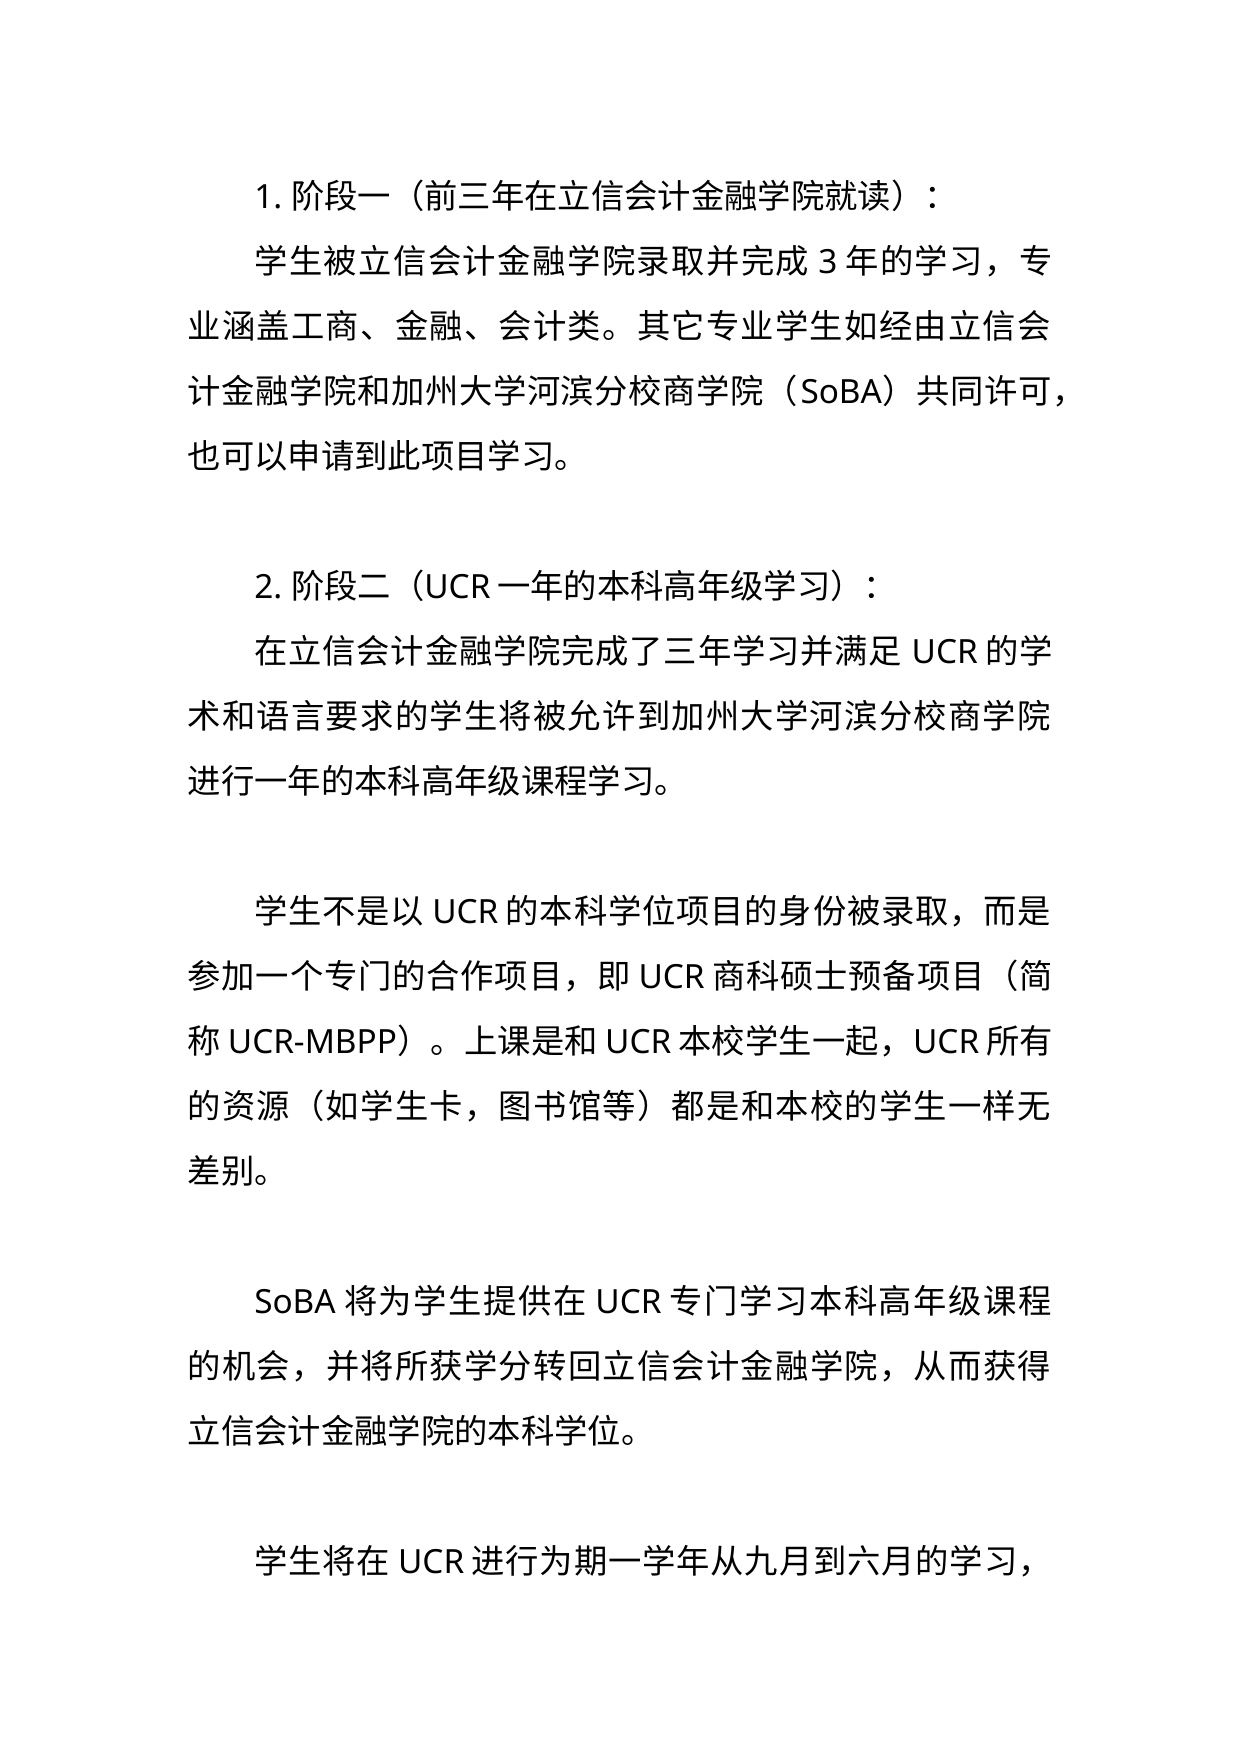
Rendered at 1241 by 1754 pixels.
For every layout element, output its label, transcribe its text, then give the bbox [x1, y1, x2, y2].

text SoBA将为学生提供在UCR专门学习本科高年级课程的机会，并将所获学分转回立信会计金融学院，从而获得立信会计金融学院的本科学位。 [187, 1267, 1053, 1462]
text 1. 阶段一（前三年在立信会计金融学院就读）： [187, 162, 1053, 227]
text 学生被立信会计金融学院录取并完成3年的学习，专业涵盖工商、金融、会计类。其它专业学生如经由立信会计金融学院和加州大学河滨分校商学院（SoBA）共同许可，也可以申请到此项目学习。 [187, 227, 1053, 487]
text 在立信会计金融学院完成了三年学习并满足UCR的学术和语言要求的学生将被允许到加州大学河滨分校商学院进行一年的本科高年级课程学习。 [187, 617, 1053, 812]
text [187, 1527, 1053, 1592]
text 学生不是以UCR的本科学位项目的身份被录取，而是参加一个专门的合作项目，即UCR商科硕士预备项目（简称UCR-MBPP）。上课是和UCR本校学生一起，UCR所有的资源（如学生卡，图书馆等）都是和本校的学生一样无差别。 [187, 877, 1053, 1202]
text 2. 阶段二（UCR一年的本科高年级学习）： [187, 552, 1053, 617]
